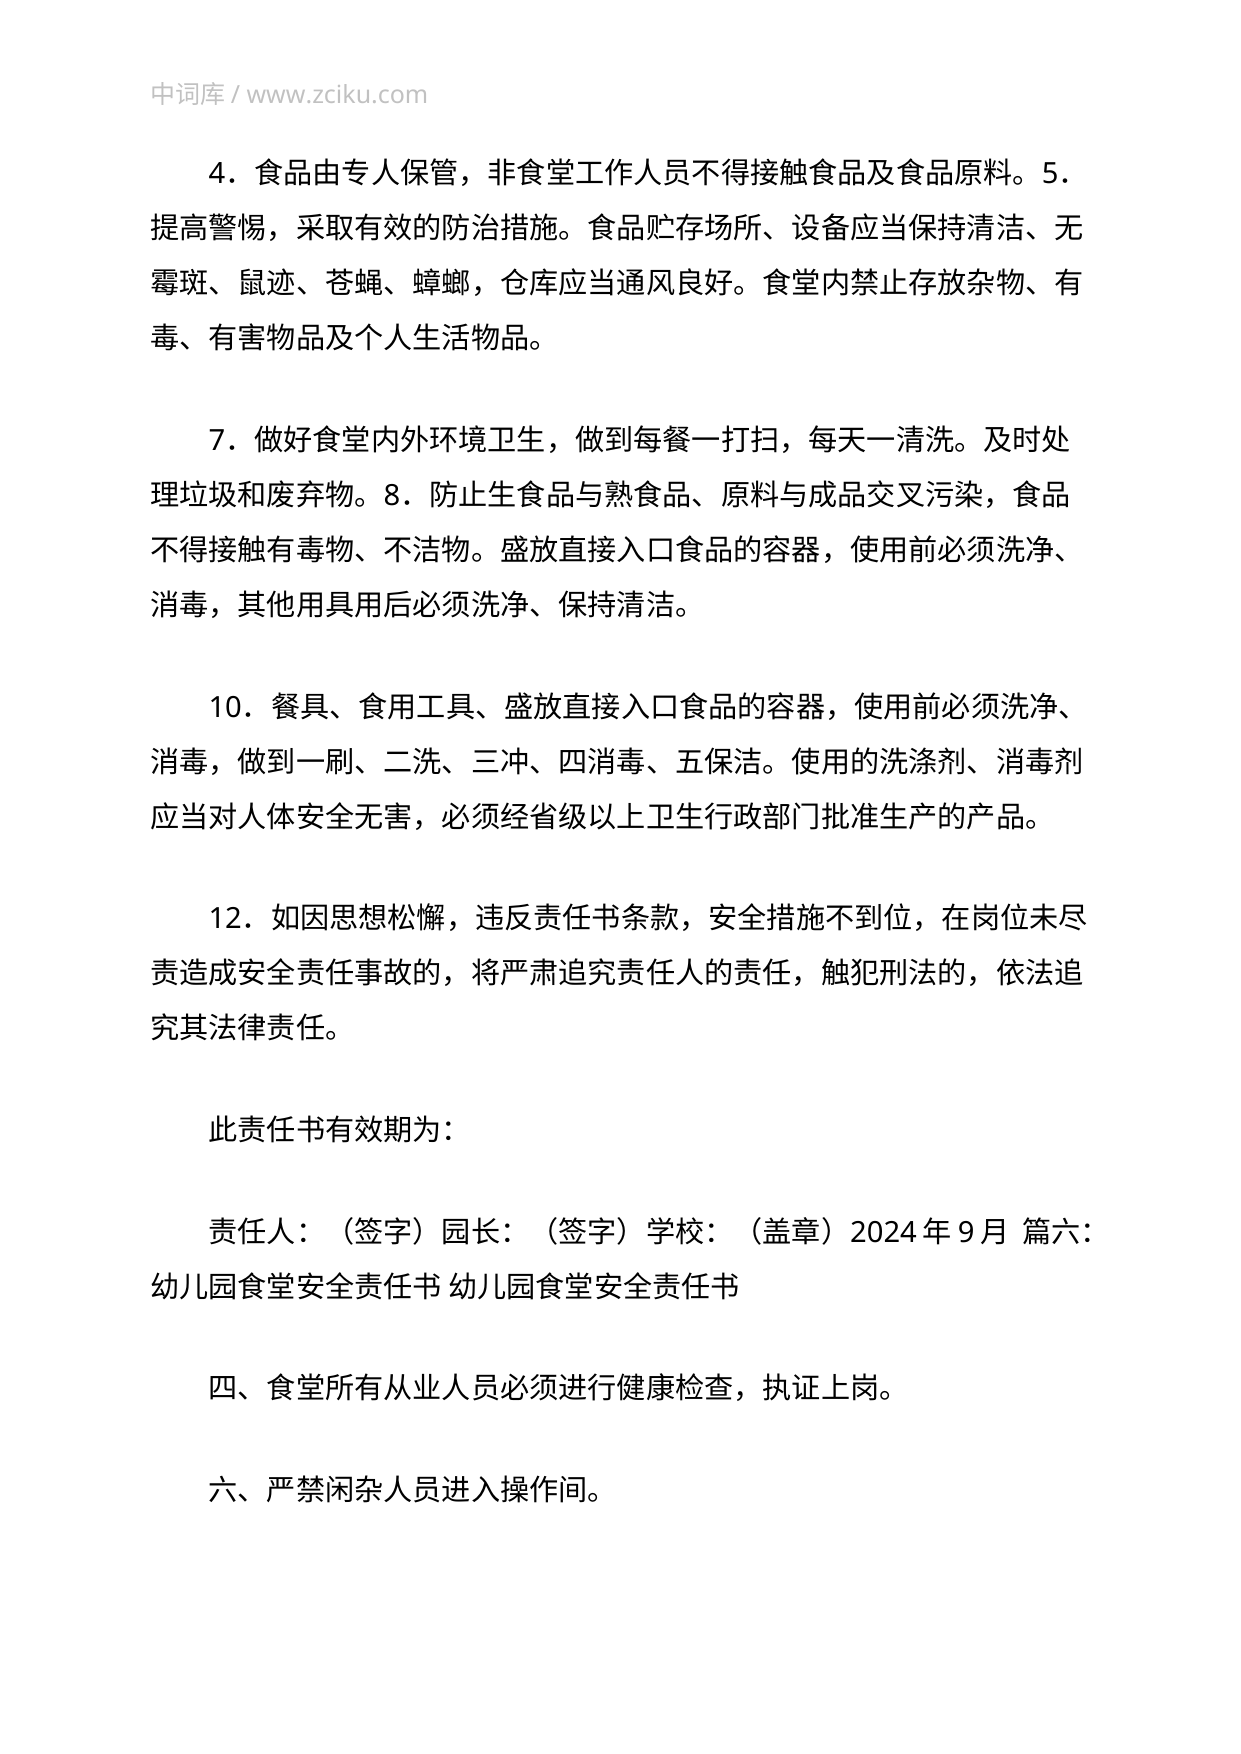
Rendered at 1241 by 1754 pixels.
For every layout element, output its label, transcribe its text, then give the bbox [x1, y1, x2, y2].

text 7．做好食堂内外环境卫生，做到每餐一打扫，每天一清洗。及时处理垃圾和废弃物。8．防止生食品与熟食品、原料与成品交叉污染，食品不得接触有毒物、不洁物。盛放直接入口食品的容器，使用前必须洗净、消毒，其他用具用后必须洗净、保持清洁。 [150, 417, 1090, 624]
text 责任人：（签字）园长：（签字）学校：（盖章）2024年9月 篇六：幼儿园食堂安全责任书 幼儿园食堂安全责任书 [150, 1208, 1090, 1306]
text 六、严禁闲杂人员进入操作间。 [150, 1467, 1090, 1509]
text 四、食堂所有从业人员必须进行健康检查，执证上岗。 [150, 1365, 1090, 1407]
text 4．食品由专人保管，非食堂工作人员不得接触食品及食品原料。5．提高警惕，采取有效的防治措施。食品贮存场所、设备应当保持清洁、无霉斑、鼠迹、苍蝇、蟑螂，仓库应当通风良好。食堂内禁止存放杂物、有毒、有害物品及个人生活物品。 [150, 150, 1090, 357]
text 10．餐具、食用工具、盛放直接入口食品的容器，使用前必须洗净、消毒，做到一刷、二洗、三冲、四消毒、五保洁。使用的洗涤剂、消毒剂应当对人体安全无害，必须经省级以上卫生行政部门批准生产的产品。 [150, 683, 1090, 835]
text 12．如因思想松懈，违反责任书条款，安全措施不到位，在岗位未尽责造成安全责任事故的，将严肃追究责任人的责任，触犯刑法的，依法追究其法律责任。 [150, 895, 1090, 1047]
text 此责任书有效期为： [150, 1107, 1090, 1149]
